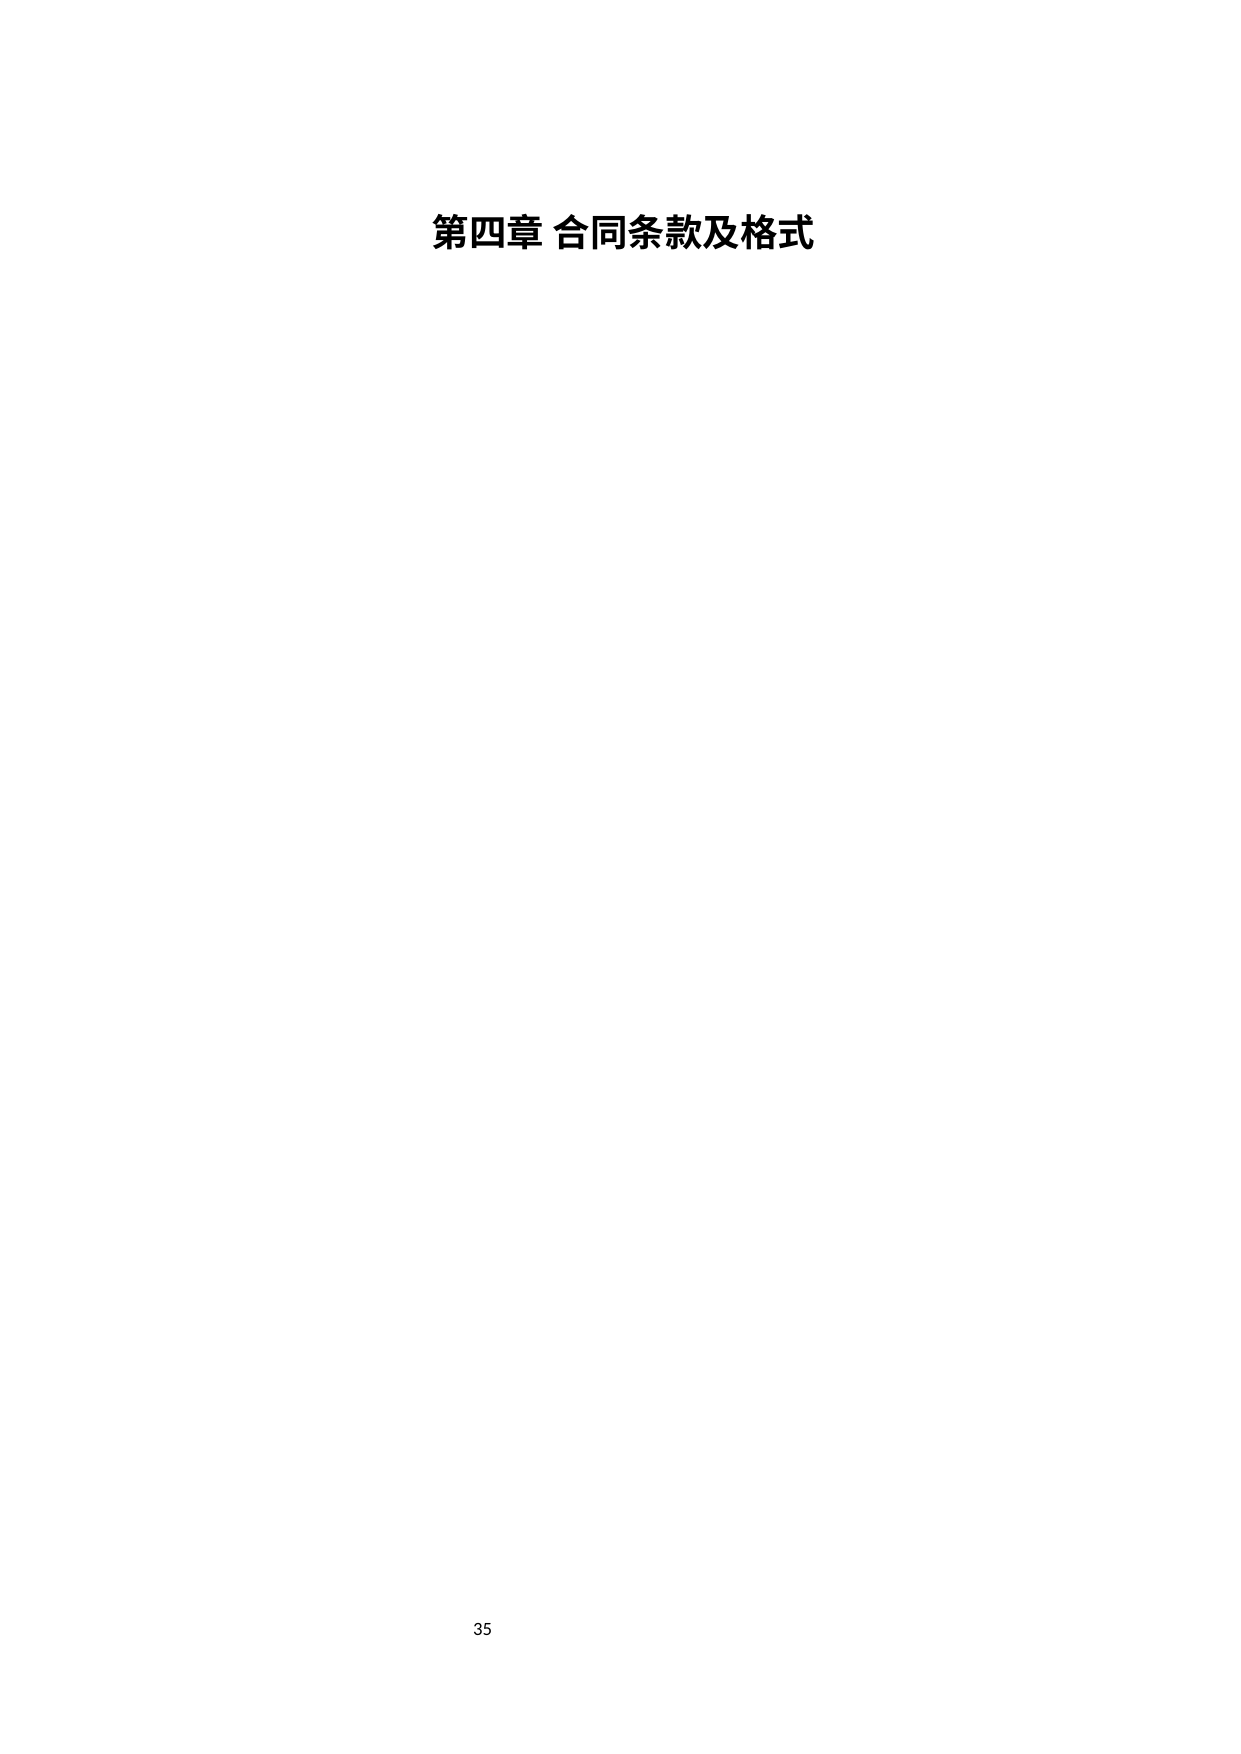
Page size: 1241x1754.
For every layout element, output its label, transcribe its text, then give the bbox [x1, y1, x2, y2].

subtitle 第四章 合同条款及格式 [148, 203, 1098, 258]
